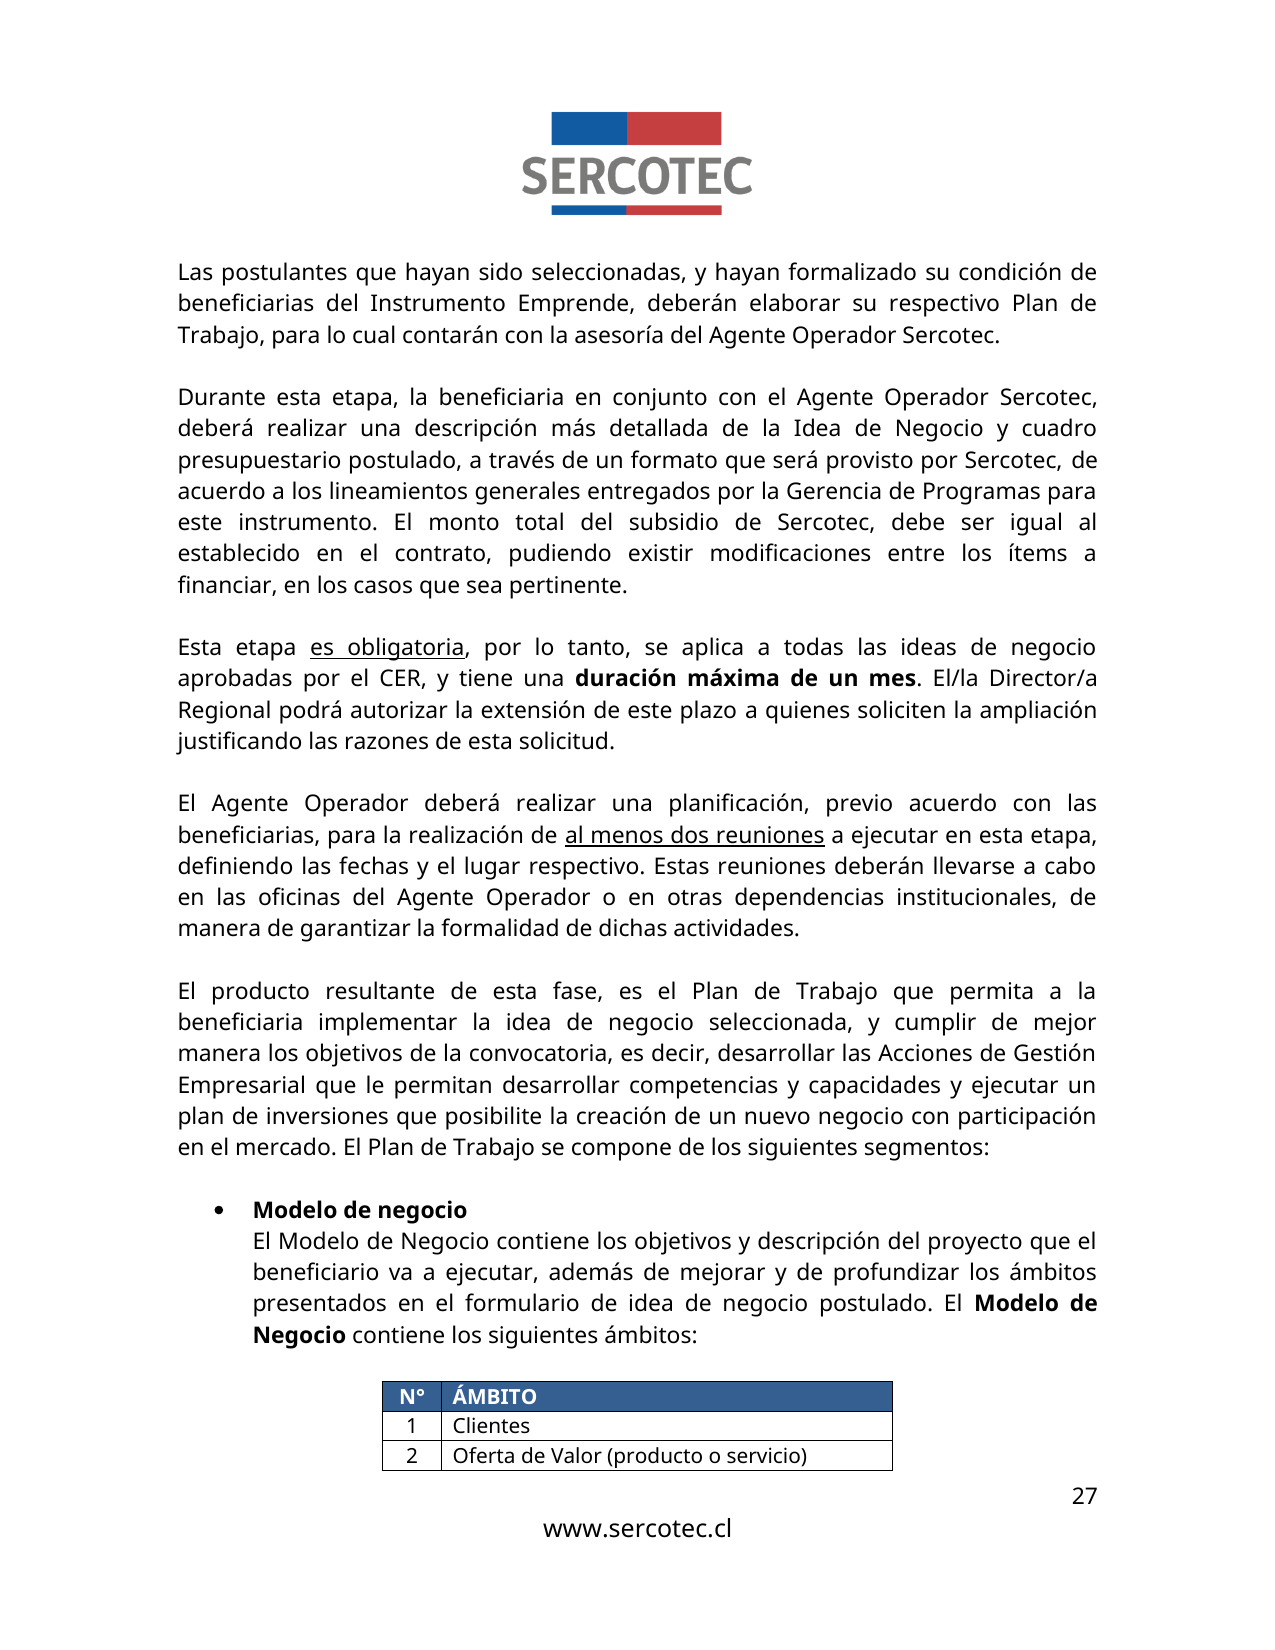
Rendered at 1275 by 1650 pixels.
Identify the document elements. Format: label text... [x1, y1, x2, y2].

table_header N° [383, 1382, 441, 1411]
table_cell Oferta de Valor (producto o servicio) [442, 1441, 892, 1469]
text Esta etapa es obligatoria, por lo tanto, se aplica a todas las ideas de negocio aprobadas por el CER, y tiene una duración máxima de un mes. El/la Director/a Regional podrá autorizar la extensión de este plazo a quienes soliciten la ampliación justificando las razones de esta solicitud. [177, 631, 1098, 756]
text Las postulantes que hayan sido seleccionadas, y hayan formalizado su condición de beneficiarias del Instrumento Emprende, deberán elaborar su respectivo Plan de Trabajo, para lo cual contarán con la asesoría del Agente Operador Sercotec. [177, 256, 1098, 350]
table_cell 1 [383, 1412, 441, 1440]
list El Modelo de Negocio contiene los objetivos y descripción del proyecto que el beneficiario va a ejecutar, además de mejorar y de profundizar los ámbitos presentados en el formulario de idea de negocio postulado. El Modelo de Negocio contiene los siguientes ámbitos: [252, 1225, 1098, 1350]
list Modelo de negocio [215, 1194, 1098, 1225]
text Durante esta etapa, la beneficiaria en conjunto con el Agente Operador Sercotec, deberá realizar una descripción más detallada de la Idea de Negocio y cuadro presupuestario postulado, a través de un formato que será provisto por Sercotec, de acuerdo a los lineamientos generales entregados por la Gerencia de Programas para este instrumento. El monto total del subsidio de Sercotec, debe ser igual al establecido en el contrato, pudiendo existir modificaciones entre los ítems a financiar, en los casos que sea pertinente. [177, 381, 1098, 600]
table_header ÁMBITO [442, 1382, 892, 1411]
table_cell 2 [383, 1441, 441, 1469]
text El producto resultante de esta fase, es el Plan de Trabajo que permita a la beneficiaria implementar la idea de negocio seleccionada, y cumplir de mejor manera los objetivos de la convocatoria, es decir, desarrollar las Acciones de Gestión Empresarial que le permitan desarrollar competencias y capacidades y ejecutar un plan de inversiones que posibilite la creación de un nuevo negocio con participación en el mercado. El Plan de Trabajo se compone de los siguientes segmentos: [177, 975, 1098, 1162]
picture [512, 105, 763, 225]
table_cell Clientes [442, 1412, 892, 1440]
text El Agente Operador deberá realizar una planificación, previo acuerdo con las beneficiarias, para la realización de al menos dos reuniones a ejecutar en esta etapa, definiendo las fechas y el lugar respectivo. Estas reuniones deberán llevarse a cabo en las oficinas del Agente Operador o en otras dependencias institucionales, de manera de garantizar la formalidad de dichas actividades. [177, 787, 1098, 944]
